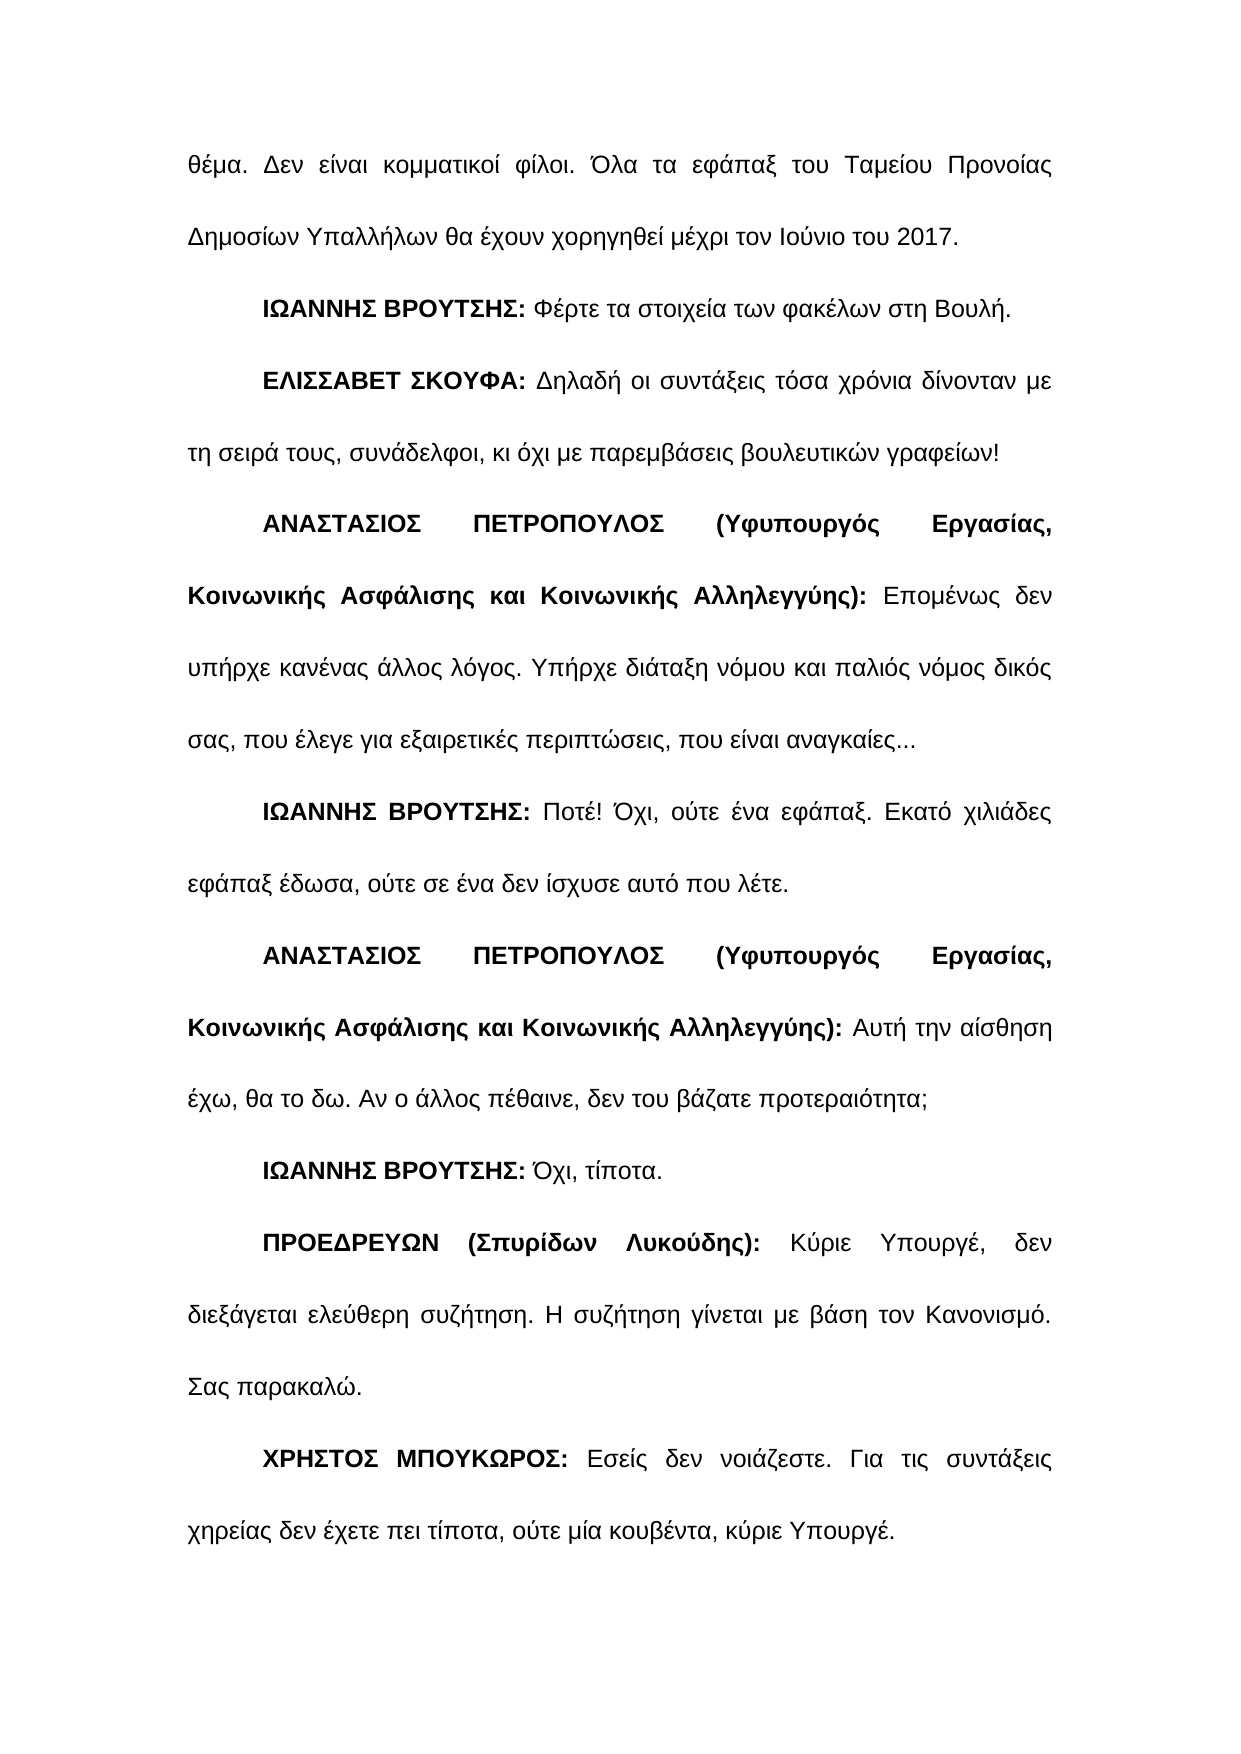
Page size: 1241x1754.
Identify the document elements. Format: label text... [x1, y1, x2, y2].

text ΑΝΑΣΤΑΣΙΟΣ ΠΕΤΡΟΠΟΥΛΟΣ (Υφυπουργός Εργασίας, Κοινωνικής Ασφάλισης και Κοινωνικής Αλληλεγγύης): Επομένως δεν υπήρχε κανένας άλλος λόγος. Υπήρχε διάταξη νόμου και παλιός νόμος δικός σας, που έλεγε για εξαιρετικές περιπτώσεις, που είναι αναγκαίες... [187, 509, 1053, 754]
text ΙΩΑΝΝΗΣ ΒΡΟΥΤΣΗΣ: Φέρτε τα στοιχεία των φακέλων στη Βουλή. [187, 294, 1053, 322]
text ΕΛΙΣΣΑΒΕΤ ΣΚΟΥΦΑ: Δηλαδή οι συντάξεις τόσα χρόνια δίνονταν με τη σειρά τους, συνάδελφοι, κι όχι με παρεμβάσεις βουλευτικών γραφείων! [187, 366, 1053, 466]
text ΙΩΑΝΝΗΣ ΒΡΟΥΤΣΗΣ: Όχι, τίποτα. [187, 1156, 1053, 1185]
text ΠΡΟΕΔΡΕΥΩΝ (Σπυρίδων Λυκούδης): Κύριε Υπουργέ, δεν διεξάγεται ελεύθερη συζήτηση. Η συζήτηση γίνεται με βάση τον Κανονισμό. Σας παρακαλώ. [187, 1228, 1053, 1401]
text ΙΩΑΝΝΗΣ ΒΡΟΥΤΣΗΣ: Ποτέ! Όχι, ούτε ένα εφάπαξ. Εκατό χιλιάδες εφάπαξ έδωσα, ούτε σε ένα δεν ίσχυσε αυτό που λέτε. [187, 797, 1053, 897]
text ΑΝΑΣΤΑΣΙΟΣ ΠΕΤΡΟΠΟΥΛΟΣ (Υφυπουργός Εργασίας, Κοινωνικής Ασφάλισης και Κοινωνικής Αλληλεγγύης): Αυτή την αίσθηση έχω, θα το δω. Αν ο άλλος πέθαινε, δεν του βάζατε προτεραιότητα; [187, 941, 1053, 1113]
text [187, 150, 1053, 251]
text ΧΡΗΣΤΟΣ ΜΠΟΥΚΩΡΟΣ: Εσείς δεν νοιάζεστε. Για τις συντάξεις χηρείας δεν έχετε πει τίποτα, ούτε μία κουβέντα, κύριε Υπουργέ. [187, 1444, 1053, 1544]
